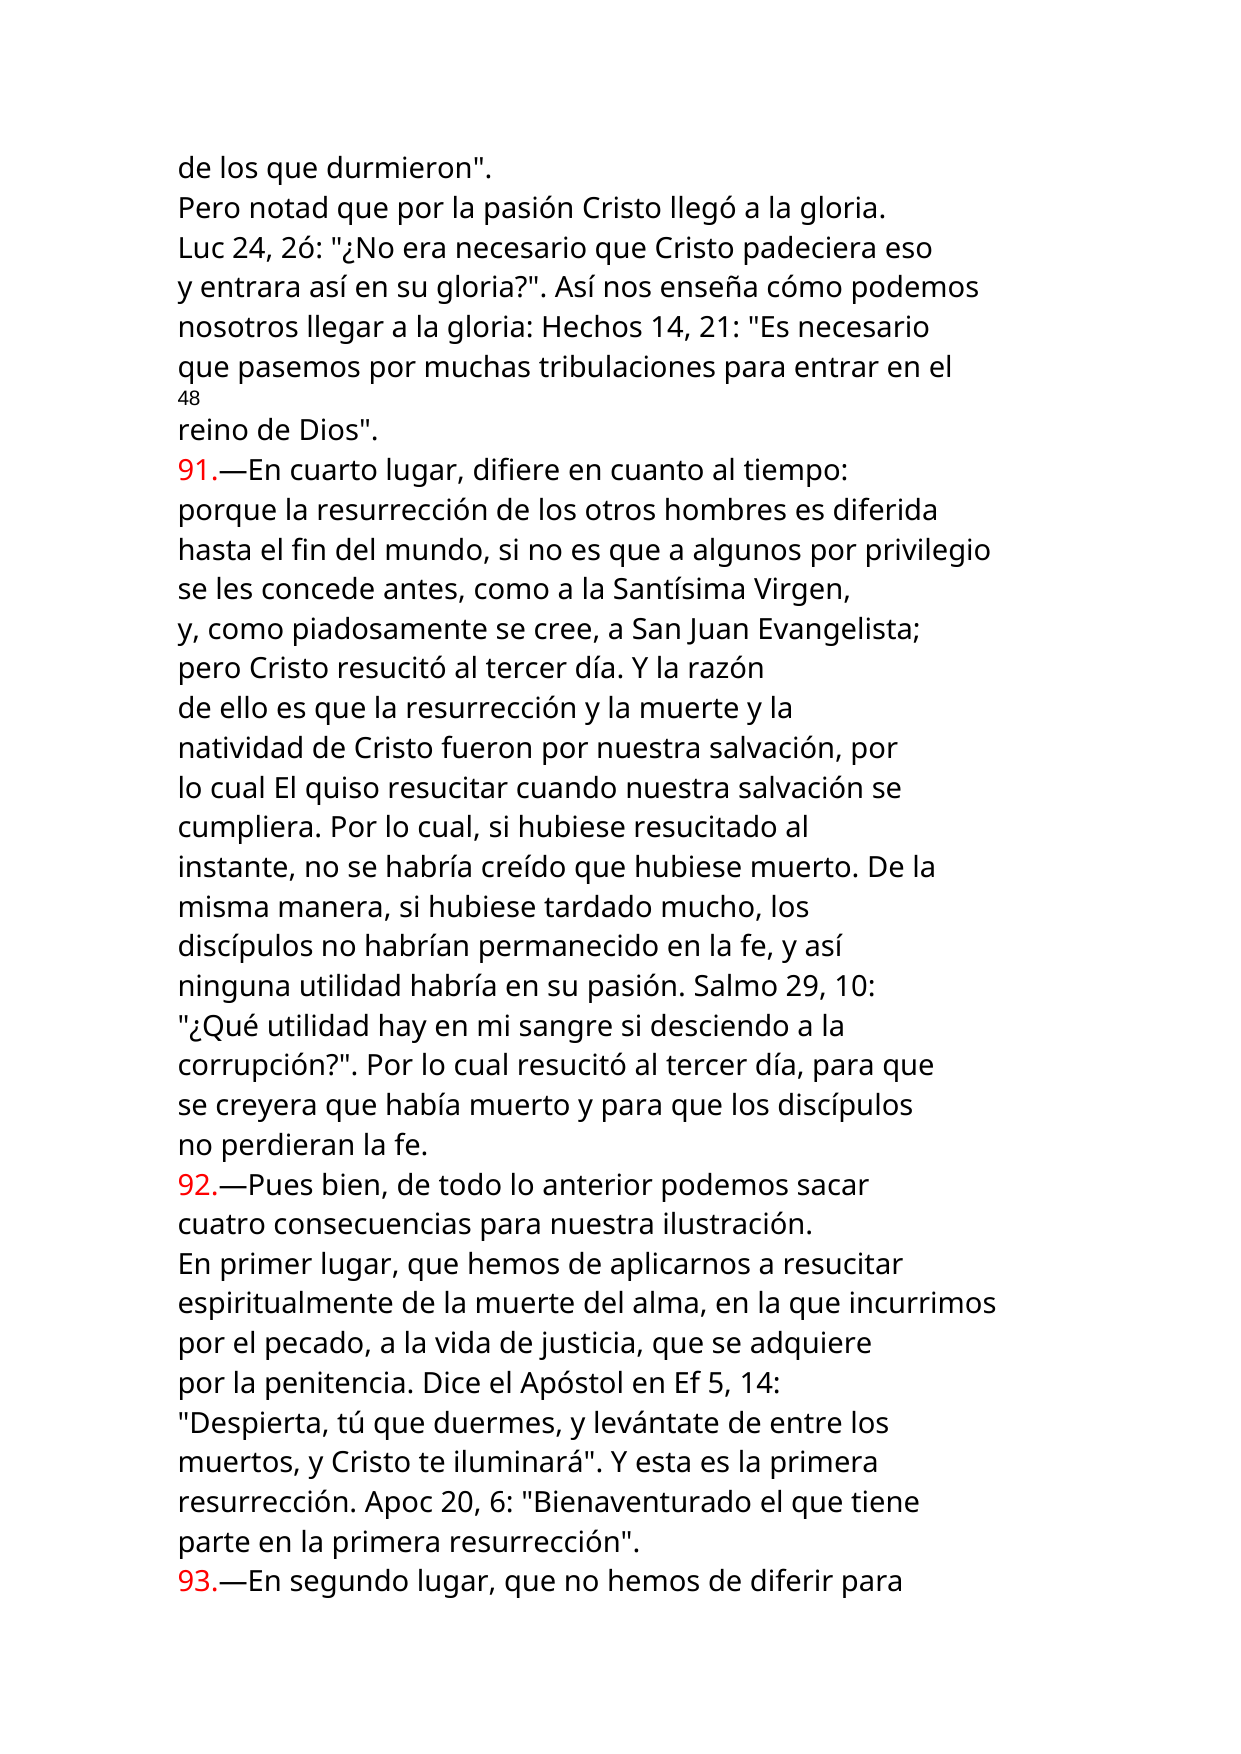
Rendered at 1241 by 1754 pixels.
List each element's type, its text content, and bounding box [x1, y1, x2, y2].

text se creyera que había muerto y para que los discípulos [177, 1084, 1063, 1124]
text En primer lugar, que hemos de aplicarnos a resucitar [177, 1243, 1063, 1283]
text espiritualmente de la muerte del alma, en la que incurrimos [177, 1283, 1063, 1322]
text 48 [177, 386, 1063, 410]
text y entrara así en su gloria?". Así nos enseña cómo podemos [177, 267, 1063, 306]
text cuatro consecuencias para nuestra ilustración. [177, 1203, 1063, 1243]
text corrupción?". Por lo cual resucitó al tercer día, para que [177, 1045, 1063, 1084]
text de ello es que la resurrección y la muerte y la [177, 687, 1063, 727]
text se les concede antes, como a la Santísima Virgen, [177, 568, 1063, 608]
text por la penitencia. Dice el Apóstol en Ef 5, 14: [177, 1362, 1063, 1402]
text hasta el fin del mundo, si no es que a algunos por privilegio [177, 529, 1063, 568]
text nosotros llegar a la gloria: Hechos 14, 21: "Es necesario [177, 306, 1063, 346]
text Pero notad que por la pasión Cristo llegó a la gloria. [177, 187, 1063, 227]
text cumpliera. Por lo cual, si hubiese resucitado al [177, 807, 1063, 846]
text pero Cristo resucitó al tercer día. Y la razón [177, 648, 1063, 687]
text por el pecado, a la vida de justicia, que se adquiere [177, 1322, 1063, 1362]
text parte en la primera resurrección". [177, 1521, 1063, 1561]
text natividad de Cristo fueron por nuestra salvación, por [177, 727, 1063, 767]
text que pasemos por muchas tribulaciones para entrar en el [177, 346, 1063, 386]
text "¿Qué utilidad hay en mi sangre si desciendo a la [177, 1005, 1063, 1045]
text ninguna utilidad habría en su pasión. Salmo 29, 10: [177, 965, 1063, 1005]
text resurrección. Apoc 20, 6: "Bienaventurado el que tiene [177, 1481, 1063, 1521]
text y, como piadosamente se cree, a San Juan Evangelista; [177, 608, 1063, 648]
text muertos, y Cristo te iluminará". Y esta es la primera [177, 1442, 1063, 1481]
text discípulos no habrían permanecido en la fe, y así [177, 926, 1063, 965]
text 91.—En cuarto lugar, difiere en cuanto al tiempo: [177, 449, 1063, 489]
text Luc 24, 2ó: "¿No era necesario que Cristo padeciera eso [177, 227, 1063, 267]
text instante, no se habría creído que hubiese muerto. De la [177, 846, 1063, 886]
text "Despierta, tú que duermes, y levántate de entre los [177, 1402, 1063, 1442]
text misma manera, si hubiese tardado mucho, los [177, 886, 1063, 926]
text reino de Dios". [177, 410, 1063, 449]
text 93.—En segundo lugar, que no hemos de diferir para [177, 1561, 1063, 1600]
text no perdieran la fe. [177, 1124, 1063, 1164]
text lo cual El quiso resucitar cuando nuestra salvación se [177, 767, 1063, 807]
text 92.—Pues bien, de todo lo anterior podemos sacar [177, 1164, 1063, 1203]
text de los que durmieron". [177, 148, 1063, 187]
text porque la resurrección de los otros hombres es diferida [177, 489, 1063, 529]
